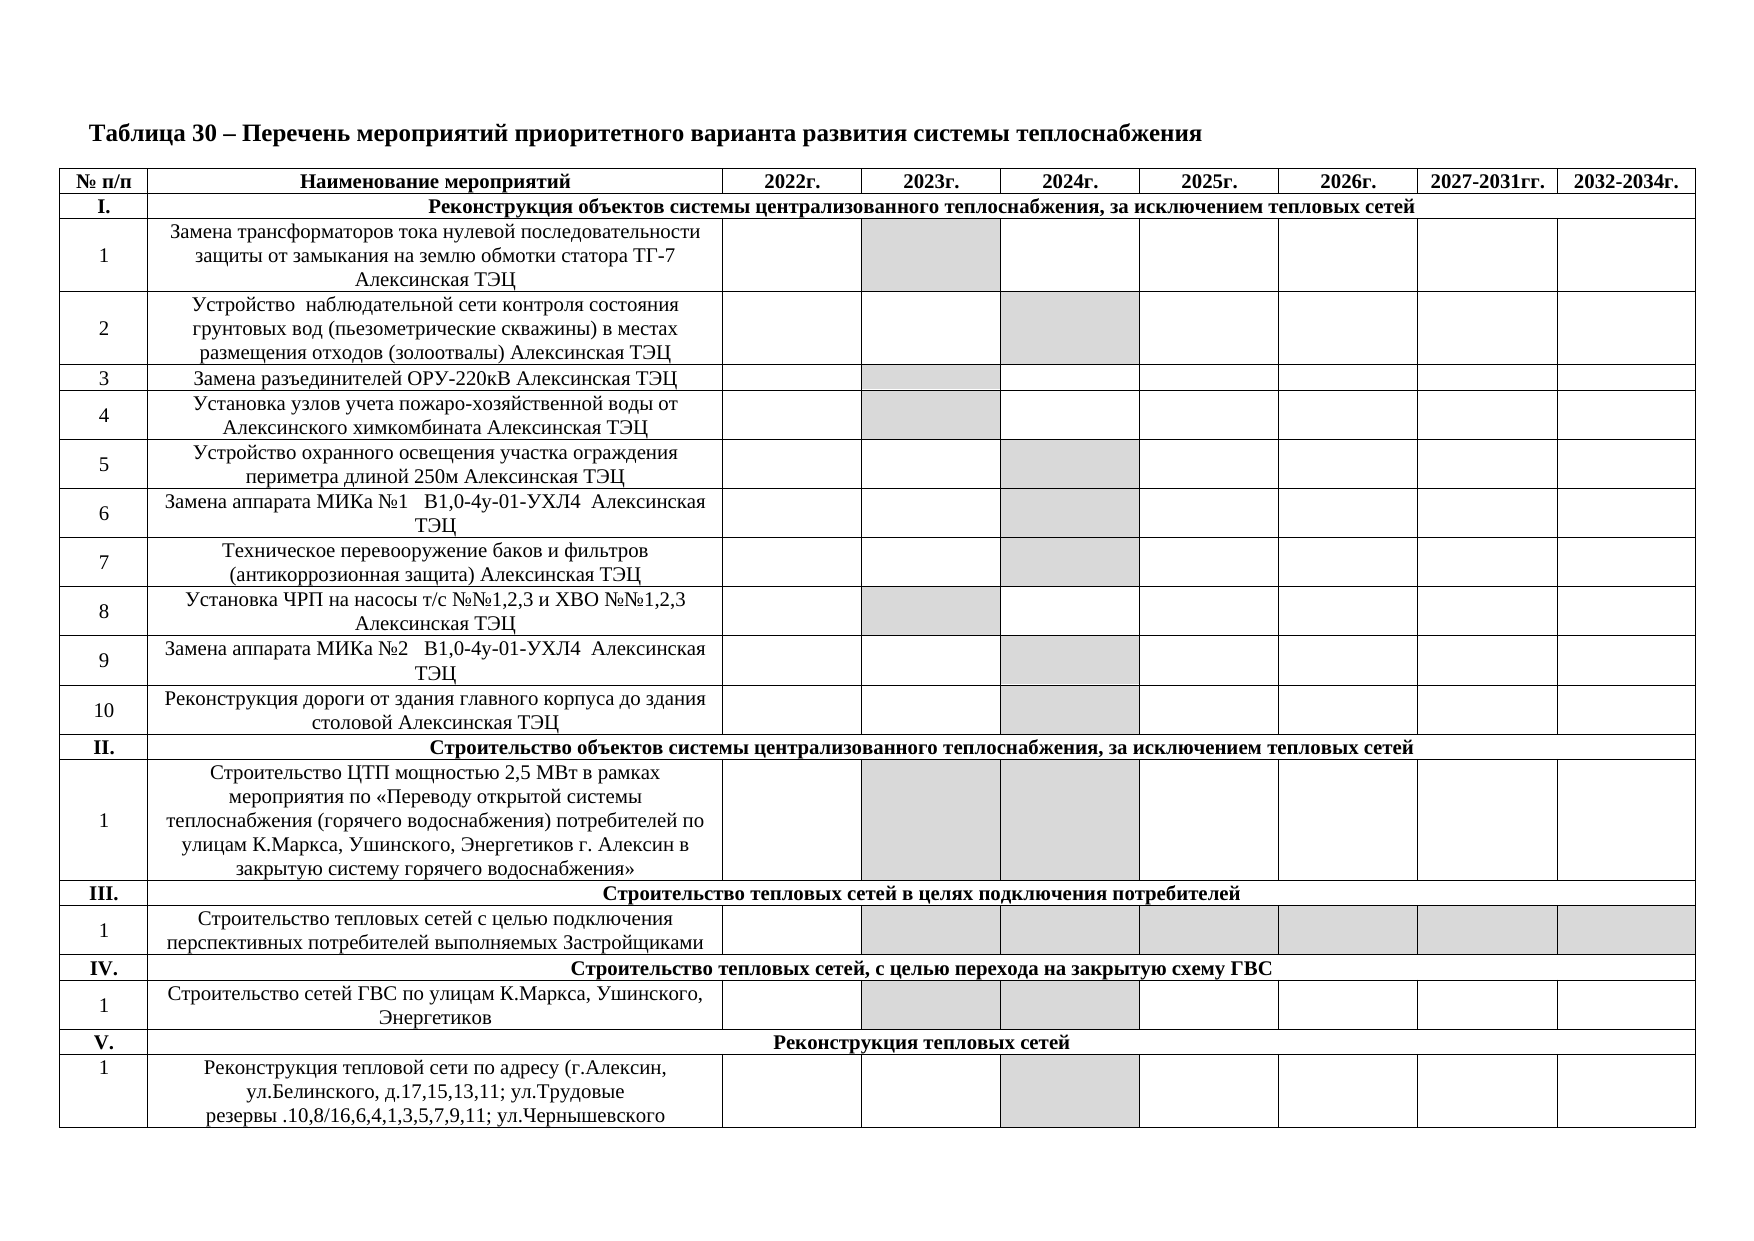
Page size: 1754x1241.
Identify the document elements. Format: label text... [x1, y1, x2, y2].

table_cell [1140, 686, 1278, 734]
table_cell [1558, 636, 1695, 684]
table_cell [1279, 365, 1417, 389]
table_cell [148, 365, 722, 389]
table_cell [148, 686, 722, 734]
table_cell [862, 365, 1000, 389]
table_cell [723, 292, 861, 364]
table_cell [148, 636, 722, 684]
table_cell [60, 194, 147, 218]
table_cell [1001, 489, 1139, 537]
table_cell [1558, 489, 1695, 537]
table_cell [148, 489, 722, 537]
text Таблица 30 – Перечень мероприятий приоритетного варианта развития системы теплоснабжения [59, 118, 1695, 147]
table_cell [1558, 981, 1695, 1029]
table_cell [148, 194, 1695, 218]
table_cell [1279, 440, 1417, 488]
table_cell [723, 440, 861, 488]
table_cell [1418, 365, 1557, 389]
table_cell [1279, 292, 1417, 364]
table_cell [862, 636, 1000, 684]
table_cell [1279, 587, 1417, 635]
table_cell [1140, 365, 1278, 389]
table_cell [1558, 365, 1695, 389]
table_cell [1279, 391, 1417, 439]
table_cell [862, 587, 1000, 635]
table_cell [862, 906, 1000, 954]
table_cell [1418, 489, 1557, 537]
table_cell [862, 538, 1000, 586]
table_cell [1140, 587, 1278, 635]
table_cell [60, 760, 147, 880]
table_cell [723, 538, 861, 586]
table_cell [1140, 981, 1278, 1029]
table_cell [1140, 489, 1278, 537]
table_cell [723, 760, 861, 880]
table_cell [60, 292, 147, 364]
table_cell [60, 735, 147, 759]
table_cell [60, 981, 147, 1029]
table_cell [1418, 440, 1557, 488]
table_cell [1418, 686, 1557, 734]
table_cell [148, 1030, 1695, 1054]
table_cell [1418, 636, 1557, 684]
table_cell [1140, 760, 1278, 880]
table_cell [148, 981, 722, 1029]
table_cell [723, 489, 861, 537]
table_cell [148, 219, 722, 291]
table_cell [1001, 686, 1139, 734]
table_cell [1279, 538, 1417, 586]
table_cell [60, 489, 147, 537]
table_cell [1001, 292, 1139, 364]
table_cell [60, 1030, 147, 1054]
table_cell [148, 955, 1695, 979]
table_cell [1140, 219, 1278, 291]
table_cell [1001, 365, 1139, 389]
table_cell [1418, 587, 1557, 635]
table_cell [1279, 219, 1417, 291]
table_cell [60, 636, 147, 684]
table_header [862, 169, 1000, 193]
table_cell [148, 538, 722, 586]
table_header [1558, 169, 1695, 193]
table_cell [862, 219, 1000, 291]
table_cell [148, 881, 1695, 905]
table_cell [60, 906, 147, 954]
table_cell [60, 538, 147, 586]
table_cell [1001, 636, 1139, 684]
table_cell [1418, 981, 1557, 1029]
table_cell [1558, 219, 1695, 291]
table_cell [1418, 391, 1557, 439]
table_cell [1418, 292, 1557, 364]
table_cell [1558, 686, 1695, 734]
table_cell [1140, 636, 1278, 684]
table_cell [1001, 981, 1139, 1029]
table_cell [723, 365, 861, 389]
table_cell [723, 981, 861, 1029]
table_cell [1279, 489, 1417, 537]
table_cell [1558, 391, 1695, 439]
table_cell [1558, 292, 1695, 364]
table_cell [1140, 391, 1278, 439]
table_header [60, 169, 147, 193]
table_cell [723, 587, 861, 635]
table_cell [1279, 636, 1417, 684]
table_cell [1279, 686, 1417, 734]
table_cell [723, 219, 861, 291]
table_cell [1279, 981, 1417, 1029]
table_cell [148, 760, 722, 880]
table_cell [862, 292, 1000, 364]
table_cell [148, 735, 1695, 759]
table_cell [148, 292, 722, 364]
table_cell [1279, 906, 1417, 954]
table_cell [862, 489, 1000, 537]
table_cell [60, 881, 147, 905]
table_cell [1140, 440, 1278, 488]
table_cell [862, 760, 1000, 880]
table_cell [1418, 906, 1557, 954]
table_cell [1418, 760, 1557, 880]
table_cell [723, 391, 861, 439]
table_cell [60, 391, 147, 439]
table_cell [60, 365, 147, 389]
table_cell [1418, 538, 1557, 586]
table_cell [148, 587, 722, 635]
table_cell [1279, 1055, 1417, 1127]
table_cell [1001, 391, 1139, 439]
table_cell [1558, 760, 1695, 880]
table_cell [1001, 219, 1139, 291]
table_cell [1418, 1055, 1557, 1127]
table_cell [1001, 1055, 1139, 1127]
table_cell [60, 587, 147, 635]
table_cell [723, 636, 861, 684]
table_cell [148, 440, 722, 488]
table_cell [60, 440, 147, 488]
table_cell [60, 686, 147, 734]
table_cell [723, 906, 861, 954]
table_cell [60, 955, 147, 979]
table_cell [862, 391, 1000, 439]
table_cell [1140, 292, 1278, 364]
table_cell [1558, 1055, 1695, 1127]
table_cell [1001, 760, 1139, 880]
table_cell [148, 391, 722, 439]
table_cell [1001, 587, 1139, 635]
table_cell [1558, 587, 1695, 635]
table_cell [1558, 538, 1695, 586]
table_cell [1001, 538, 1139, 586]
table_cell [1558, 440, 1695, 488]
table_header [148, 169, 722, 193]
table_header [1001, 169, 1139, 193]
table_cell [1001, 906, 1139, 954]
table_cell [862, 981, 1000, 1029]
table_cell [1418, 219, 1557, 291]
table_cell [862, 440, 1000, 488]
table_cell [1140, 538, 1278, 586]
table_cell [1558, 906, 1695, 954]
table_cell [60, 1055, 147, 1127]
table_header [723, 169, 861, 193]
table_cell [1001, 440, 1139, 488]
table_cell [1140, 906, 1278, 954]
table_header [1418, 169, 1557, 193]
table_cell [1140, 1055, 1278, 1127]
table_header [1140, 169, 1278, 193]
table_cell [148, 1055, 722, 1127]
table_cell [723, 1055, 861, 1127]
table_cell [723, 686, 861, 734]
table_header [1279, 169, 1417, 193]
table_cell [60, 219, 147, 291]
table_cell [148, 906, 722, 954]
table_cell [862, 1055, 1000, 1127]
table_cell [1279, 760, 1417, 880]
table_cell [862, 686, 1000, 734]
